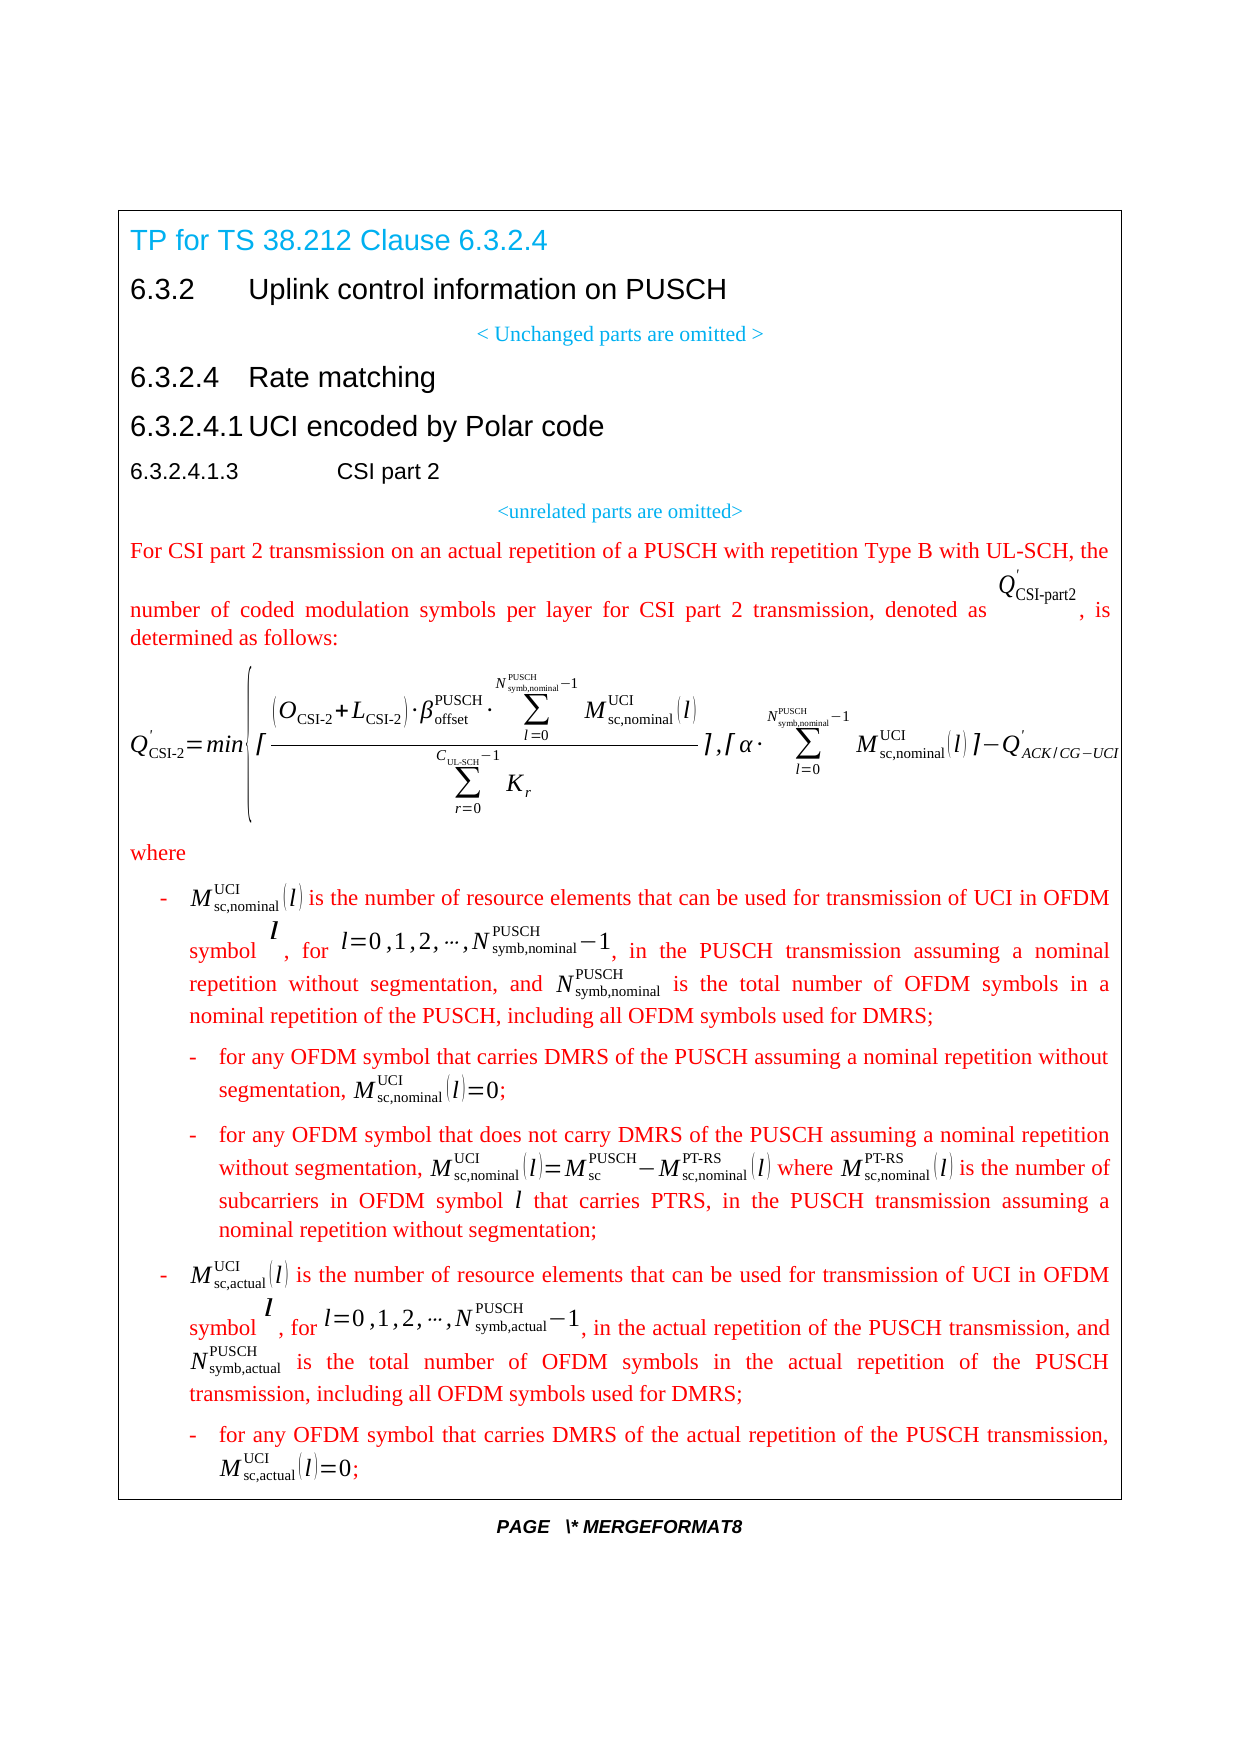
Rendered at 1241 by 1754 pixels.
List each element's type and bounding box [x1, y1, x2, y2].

table_header [119, 211, 1121, 1499]
picture [498, 506, 508, 516]
picture [505, 327, 509, 337]
picture [732, 506, 741, 516]
picture [752, 334, 760, 339]
picture [646, 508, 653, 516]
